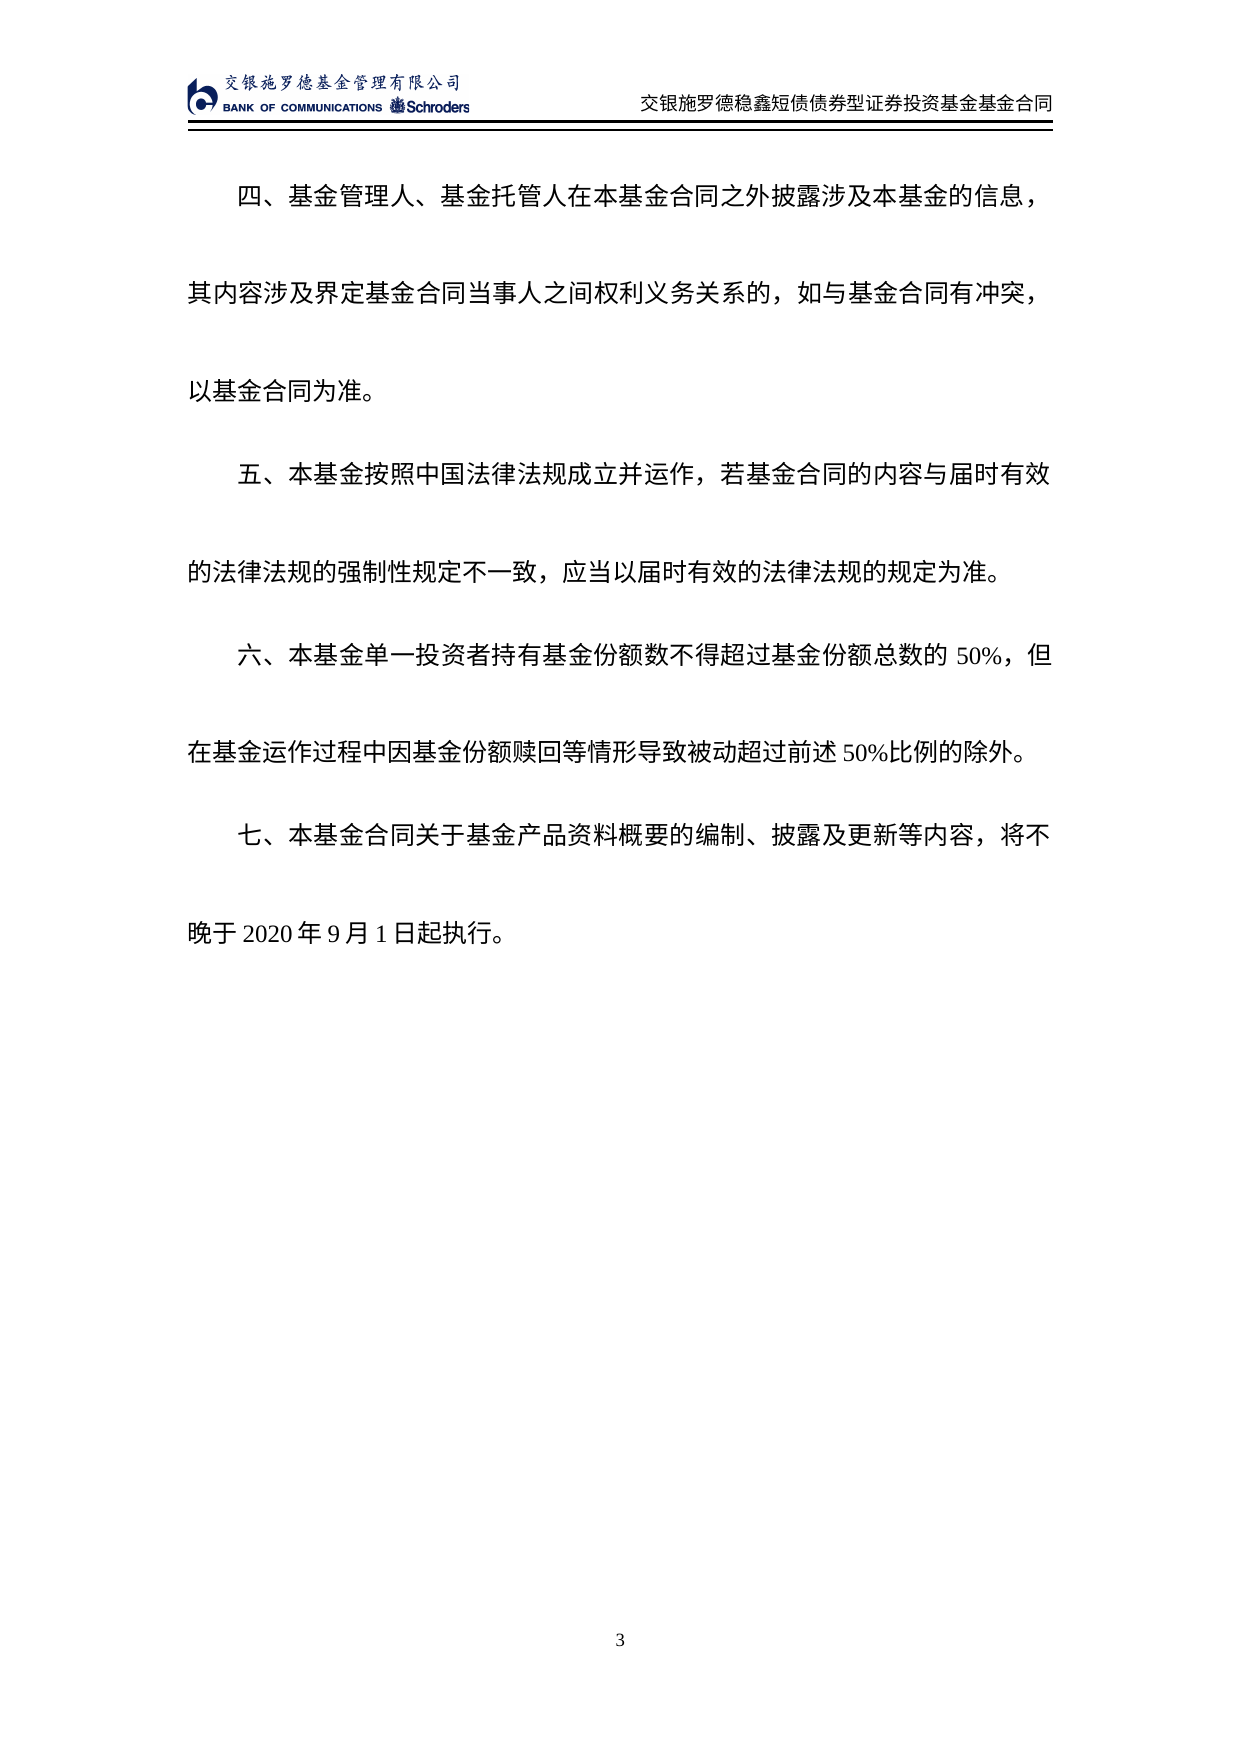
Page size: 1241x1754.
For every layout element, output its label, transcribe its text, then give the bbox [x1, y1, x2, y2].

picture [187, 74, 470, 115]
text 七、本基金合同关于基金产品资料概要的编制、披露及更新等内容，将不晚于2020年9月1日起执行。 [187, 801, 1053, 964]
text 五、本基金按照中国法律法规成立并运作，若基金合同的内容与届时有效的法律法规的强制性规定不一致，应当以届时有效的法律法规的规定为准。 [187, 440, 1053, 603]
text 六、本基金单一投资者持有基金份额数不得超过基金份额总数的50%，但在基金运作过程中因基金份额赎回等情形导致被动超过前述50%比例的除外。 [187, 621, 1053, 783]
text 四、基金管理人、基金托管人在本基金合同之外披露涉及本基金的信息，其内容涉及界定基金合同当事人之间权利义务关系的，如与基金合同有冲突，以基金合同为准。 [187, 162, 1053, 422]
